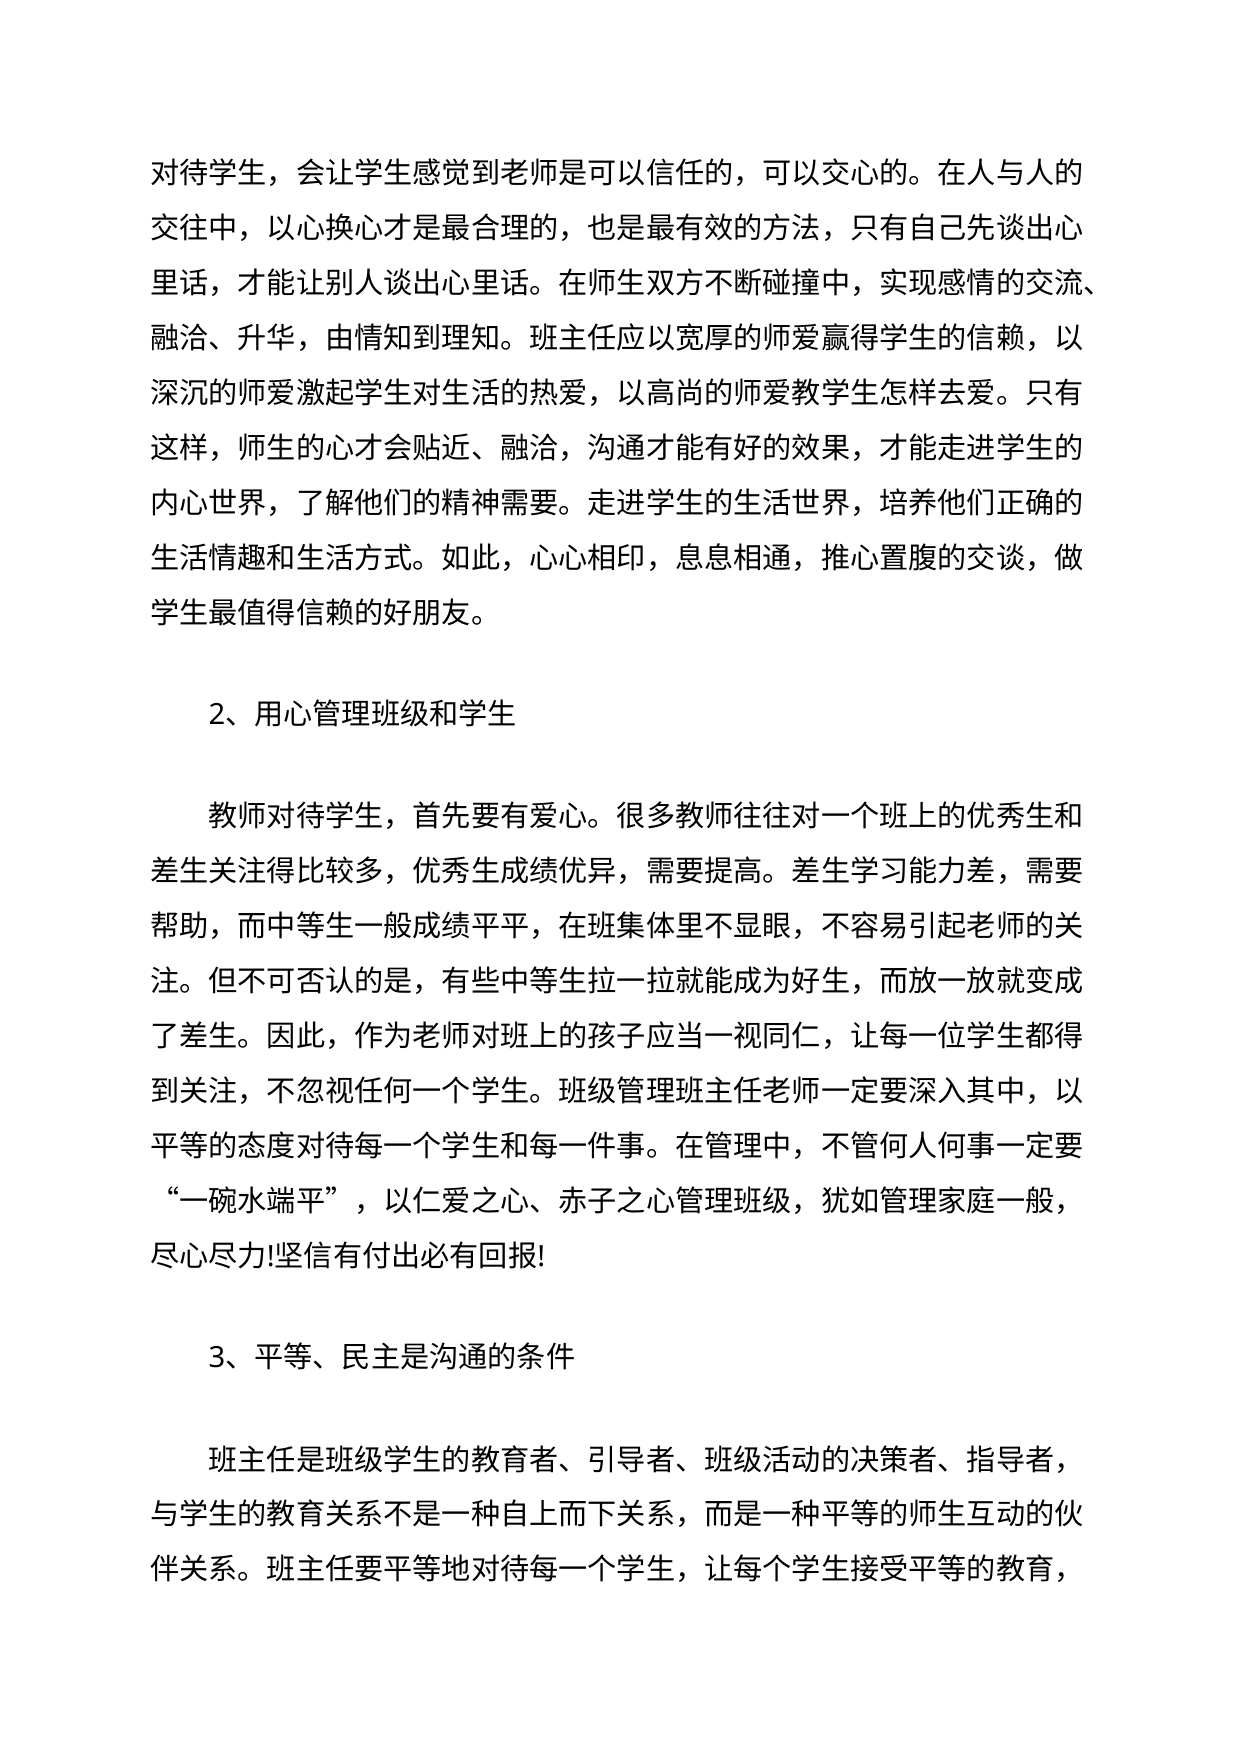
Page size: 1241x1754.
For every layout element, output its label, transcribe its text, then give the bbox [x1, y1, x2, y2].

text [150, 1436, 1090, 1588]
text 3、平等、民主是沟通的条件 [150, 1334, 1090, 1376]
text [150, 150, 1090, 631]
text 教师对待学生，首先要有爱心。很多教师往往对一个班上的优秀生和差生关注得比较多，优秀生成绩优异，需要提高。差生学习能力差，需要帮助，而中等生一般成绩平平，在班集体里不显眼，不容易引起老师的关注。但不可否认的是，有些中等生拉一拉就能成为好生，而放一放就变成了差生。因此，作为老师对班上的孩子应当一视同仁，让每一位学生都得到关注，不忽视任何一个学生。班级管理班主任老师一定要深入其中，以平等的态度对待每一个学生和每一件事。在管理中，不管何人何事一定要“一碗水端平”，以仁爱之心、赤子之心管理班级，犹如管理家庭一般，尽心尽力!坚信有付出必有回报! [150, 793, 1090, 1274]
text 2、用心管理班级和学生 [150, 691, 1090, 733]
